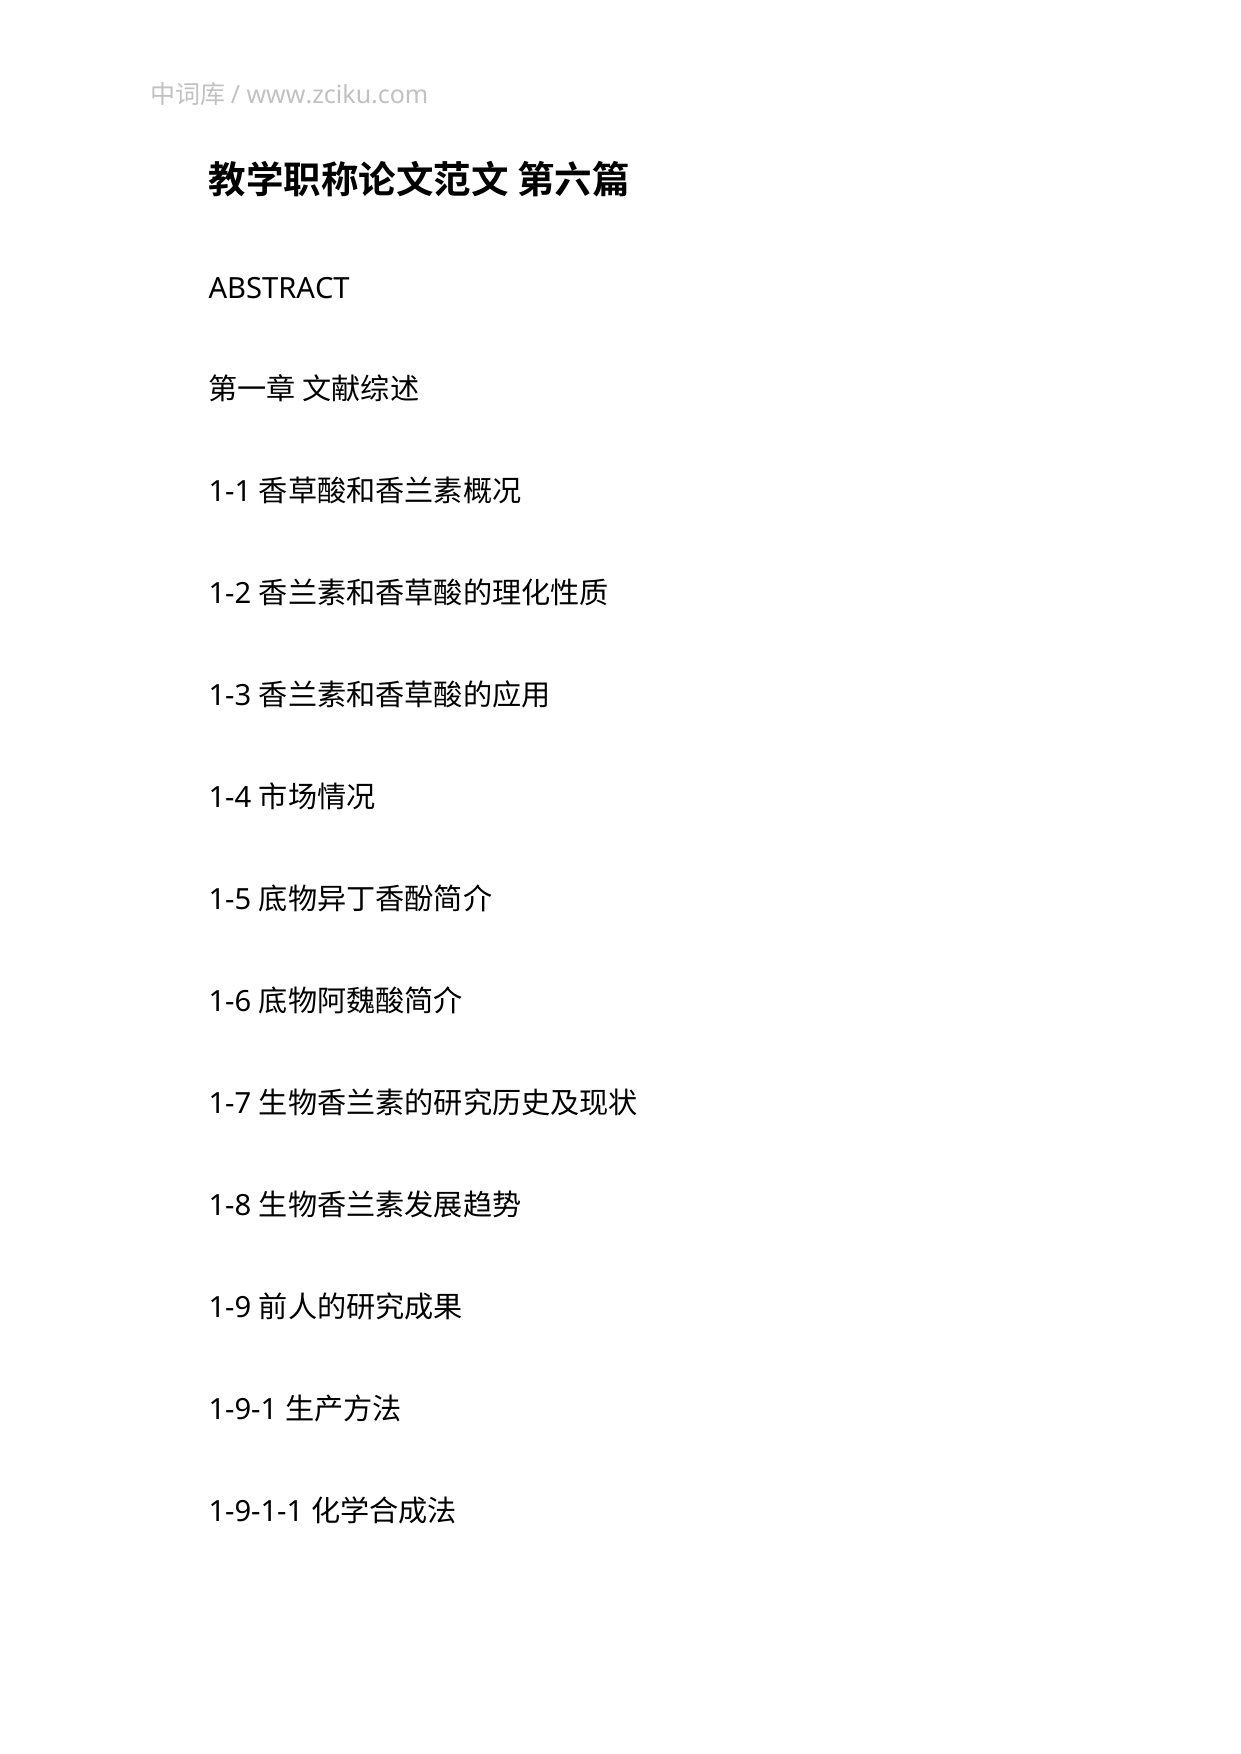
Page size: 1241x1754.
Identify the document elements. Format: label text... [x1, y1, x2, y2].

text 1-4 市场情况 [150, 773, 1090, 816]
text 1-7 生物香兰素的研究历史及现状 [150, 1079, 1090, 1122]
text 1-9-1 生产方法 [150, 1385, 1090, 1428]
text 1-5 底物异丁香酚简介 [150, 876, 1090, 918]
text 1-6 底物阿魏酸简介 [150, 977, 1090, 1020]
text 1-2 香兰素和香草酸的理化性质 [150, 569, 1090, 612]
text ABSTRACT [150, 267, 1090, 307]
text 1-9-1-1 化学合成法 [150, 1487, 1090, 1530]
text 1-9 前人的研究成果 [150, 1283, 1090, 1326]
text 1-8 生物香兰素发展趋势 [150, 1181, 1090, 1224]
text 1-1 香草酸和香兰素概况 [150, 468, 1090, 510]
text 1-3 香兰素和香草酸的应用 [150, 672, 1090, 714]
text 第一章 文献综述 [150, 366, 1090, 408]
text 教学职称论文范文 第六篇 [150, 150, 1090, 204]
